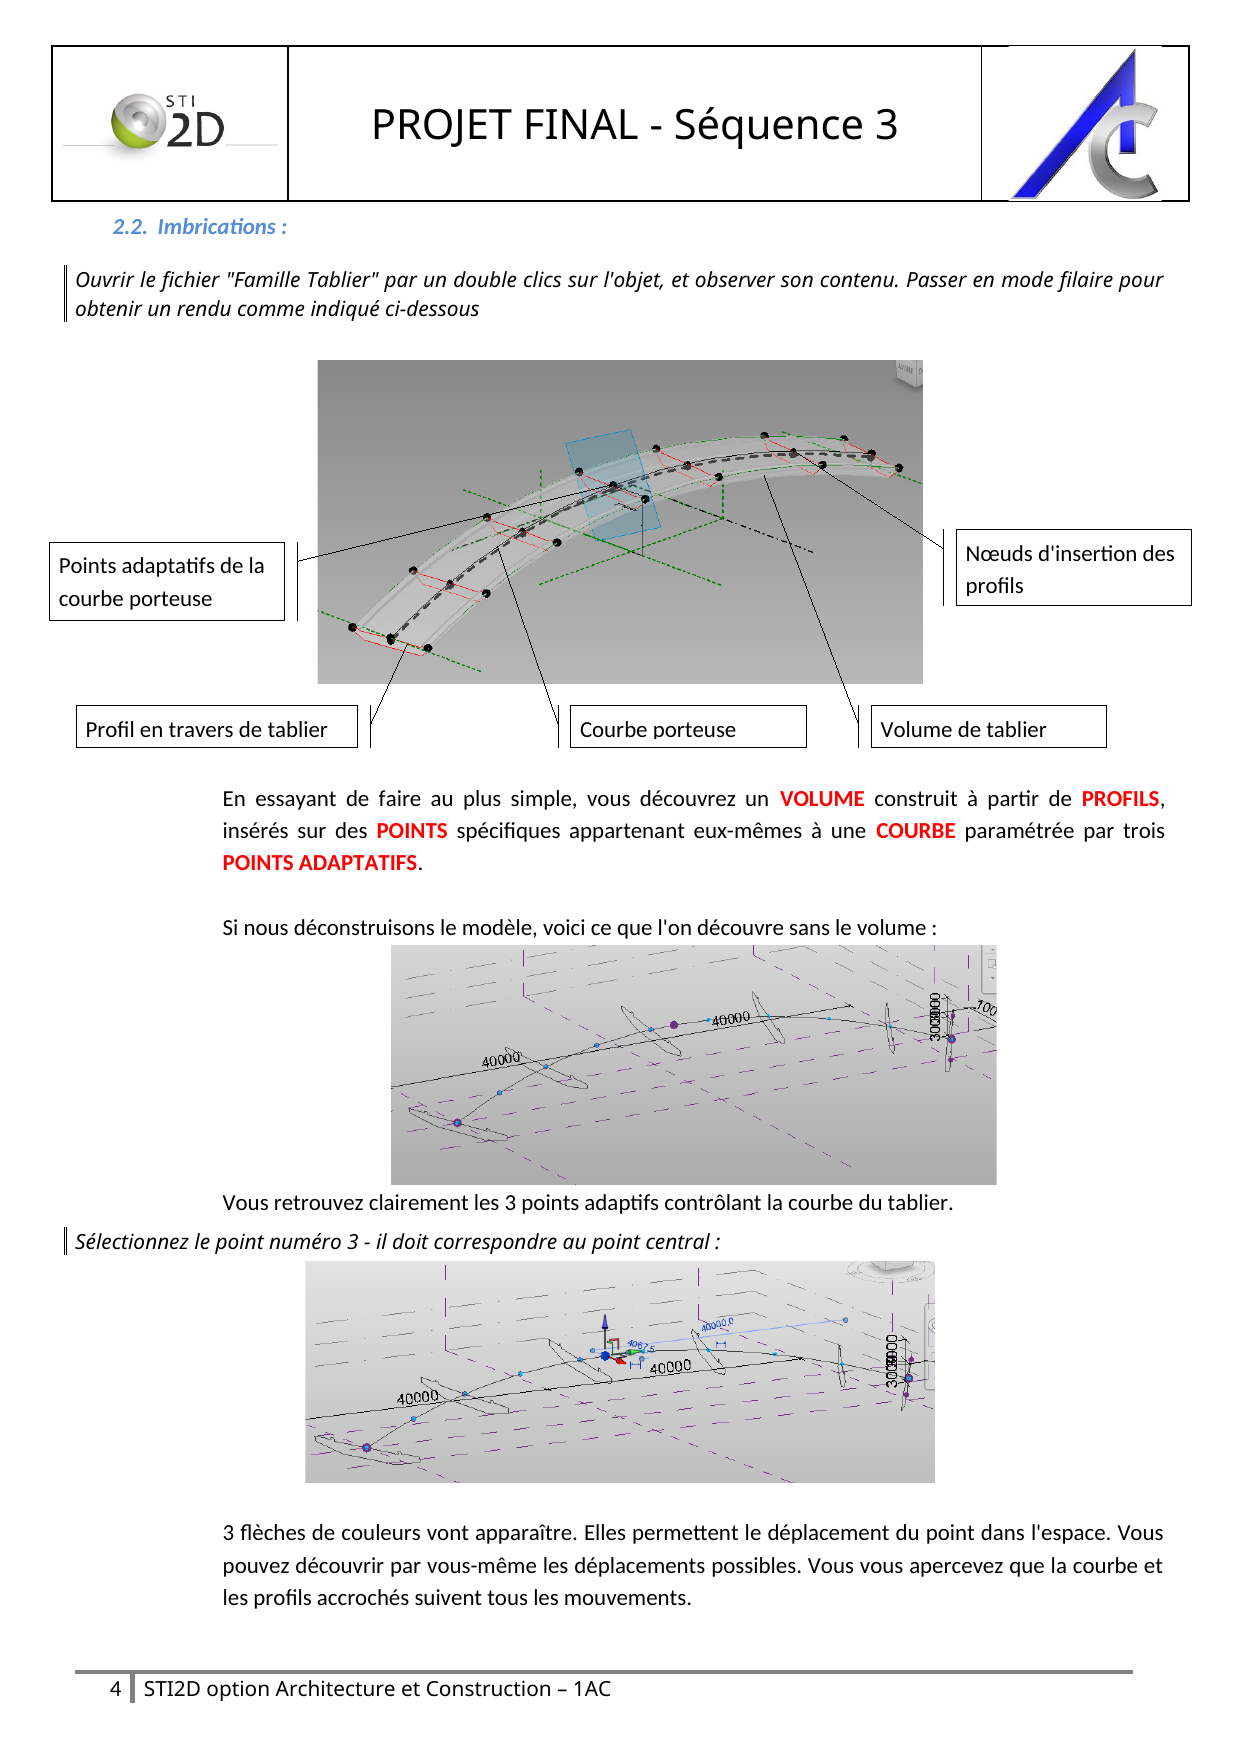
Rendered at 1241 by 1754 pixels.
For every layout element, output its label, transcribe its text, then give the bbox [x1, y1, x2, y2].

text Vous retrouvez clairement les 3 points adaptifs contrôlant la courbe du tablier. [222, 1188, 1165, 1216]
text Ouvrir le fichier "Famille Tablier" par un double clics sur l'objet, et observer son contenu. Passer en mode filaire pour obtenir un rendu comme indiqué ci-dessous [67, 265, 1165, 322]
text En essayant de faire au plus simple, vous découvrez un VOLUME construit à partir de PROFILS, insérés sur des POINTS spécifiques appartenant eux-mêmes à une COURBE paramétrée par trois POINTS ADAPTATIFS. [222, 784, 1165, 876]
text Si nous déconstruisons le modèle, voici ce que l'on découvre sans le volume : [222, 913, 1165, 941]
text 3 flèches de couleurs vont apparaître. Elles permettent le déplacement du point dans l'espace. Vous pouvez découvrir par vous-même les déplacements possibles. Vous vous apercevez que la courbe et les profils accrochés suivent tous les mouvements. [222, 1518, 1165, 1611]
picture [305, 1261, 935, 1483]
subtitle Imbrications : [112, 212, 1165, 240]
picture [317, 360, 923, 684]
text Sélectionnez le point numéro 3 - il doit correspondre au point central : [67, 1227, 1165, 1255]
picture [62, 82, 278, 164]
picture [391, 945, 997, 1185]
picture [1008, 46, 1162, 201]
